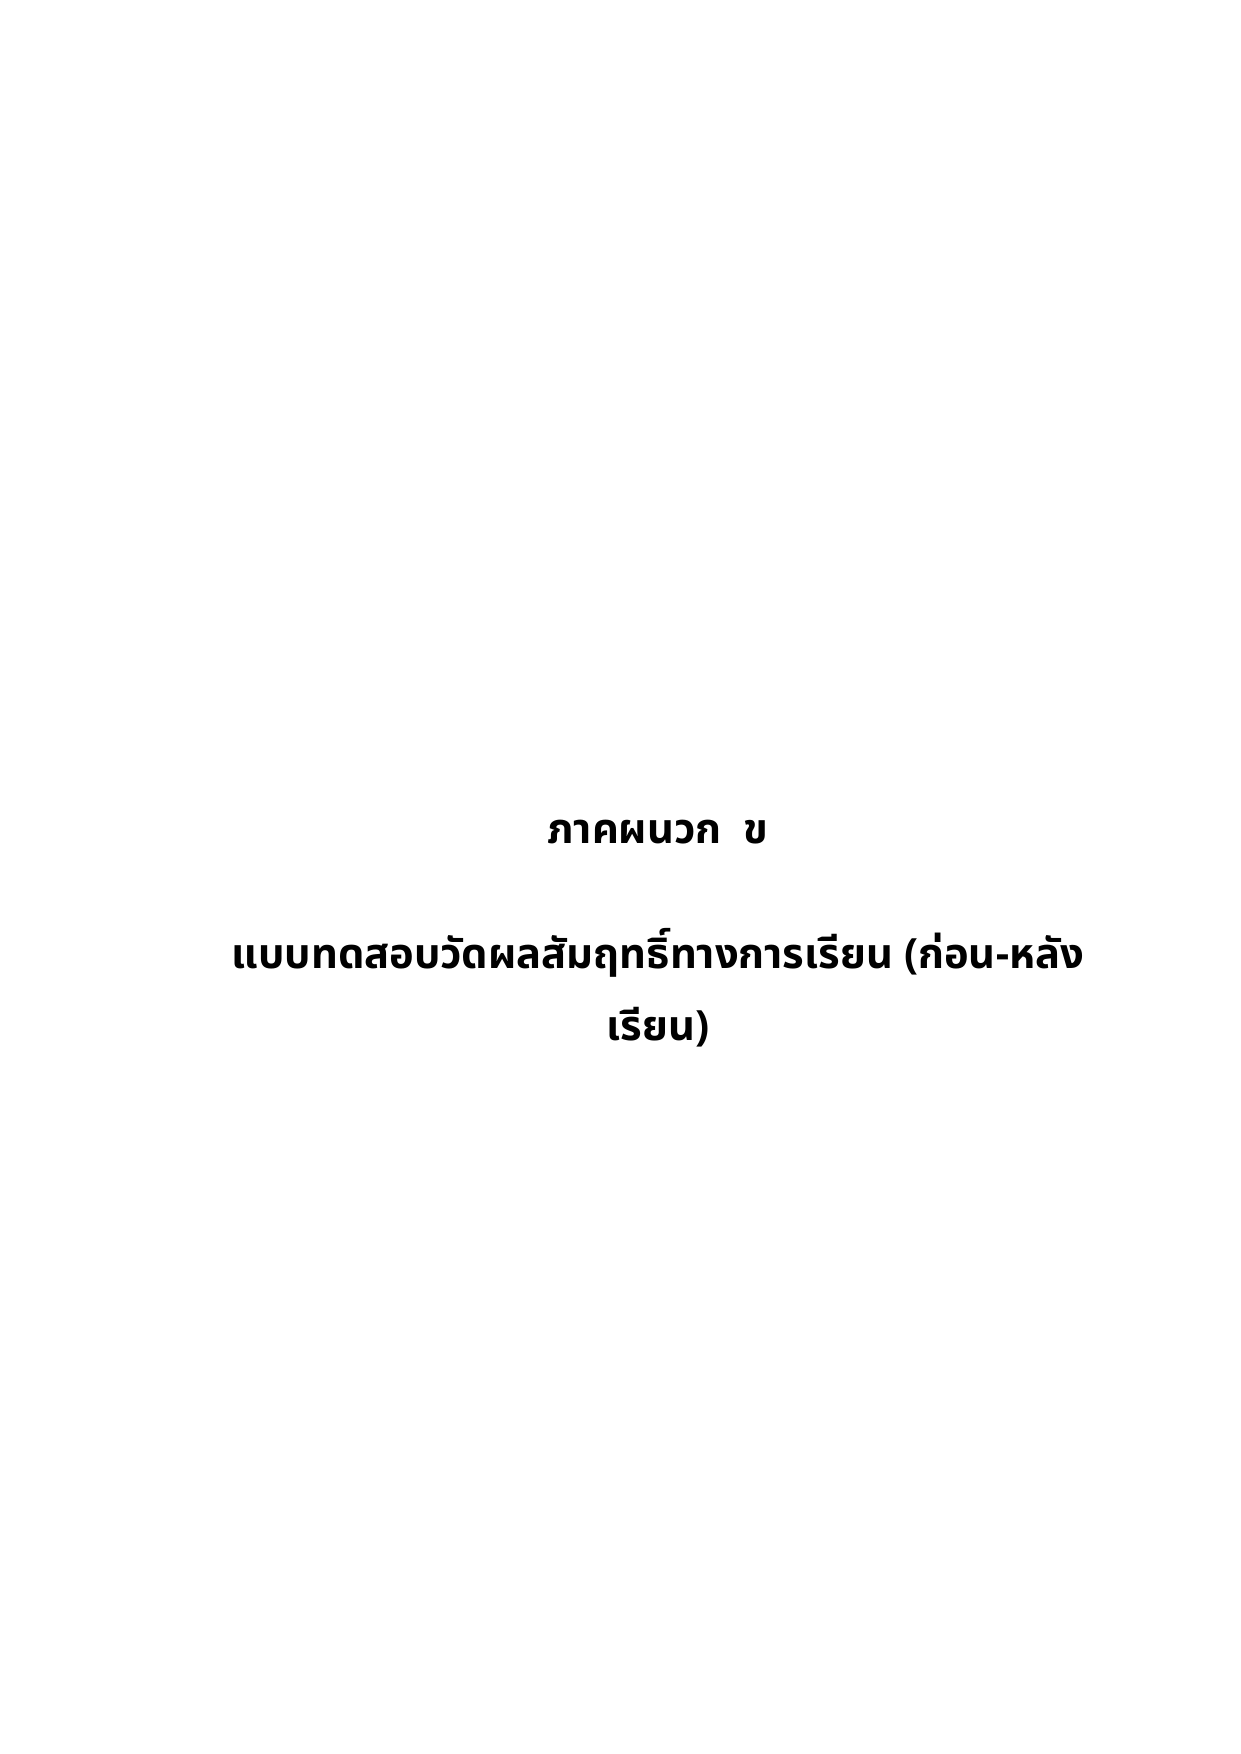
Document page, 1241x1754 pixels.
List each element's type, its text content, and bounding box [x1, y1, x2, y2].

text ภาคผนวก ข [225, 799, 1090, 862]
text แบบทดสอบวัดผลสัมฤทธิ์ทางการเรียน (ก่อน-หลังเรียน) [225, 923, 1090, 1059]
